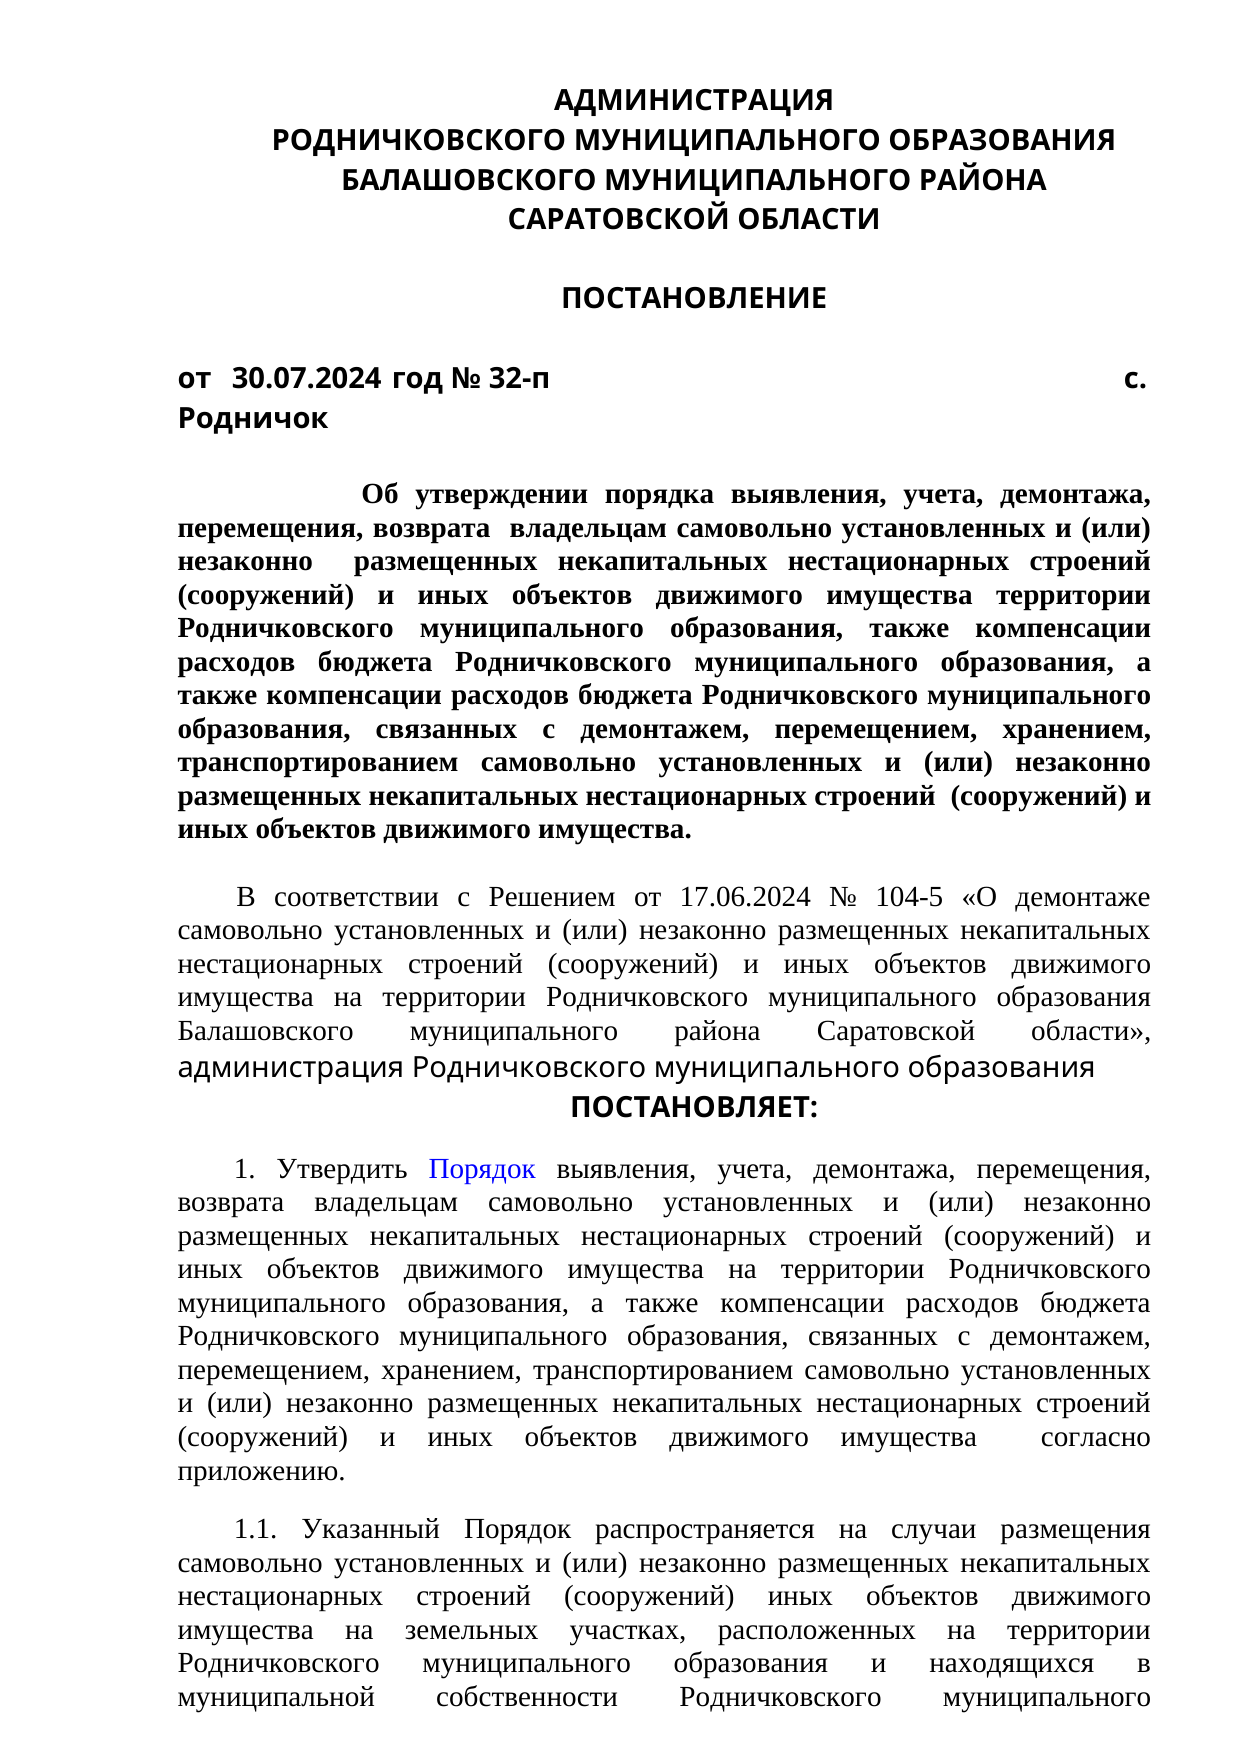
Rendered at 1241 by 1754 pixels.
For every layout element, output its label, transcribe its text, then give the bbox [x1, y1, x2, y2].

text Об утверждении порядка выявления, учета, демонтажа, перемещения, возврата владельцам самовольно установленных и (или) незаконно размещенных некапитальных нестационарных строений (сооружений) и иных объектов движимого имущества территории Родничковского муниципального образования, также компенсации расходов бюджета Родничковского муниципального образования, а также компенсации расходов бюджета Родничковского муниципального образования, связанных с демонтажем, перемещением, хранением, транспортированием самовольно установленных и (или) незаконно размещенных некапитальных нестационарных строений (сооружений) и иных объектов движимого имущества. [177, 476, 1152, 845]
text ПОСТАНОВЛЕНИЕ [177, 278, 1152, 317]
text САРАТОВСКОЙ ОБЛАСТИ [177, 198, 1152, 238]
title АДМИНИСТРАЦИЯ [177, 79, 1152, 119]
text ПОСТАНОВЛЯЕТ: [177, 1086, 1152, 1126]
text БАЛАШОВСКОГО МУНИЦИПАЛЬНОГО РАЙОНА [177, 159, 1152, 198]
text 1. Утвердить Порядок выявления, учета, демонтажа, перемещения, возврата владельцам самовольно установленных и (или) незаконно размещенных некапитальных нестационарных строений (сооружений) и иных объектов движимого имущества на территории Родничковского муниципального образования, а также компенсации расходов бюджета Родничковского муниципального образования, связанных с демонтажем, перемещением, хранением, транспортированием самовольно установленных и (или) незаконно размещенных некапитальных нестационарных строений (сооружений) и иных объектов движимого имущества согласно приложению. [177, 1151, 1152, 1486]
text В соответствии с Решением от 17.06.2024 № 104-5 «О демонтаже самовольно установленных и (или) незаконно размещенных некапитальных нестационарных строений (сооружений) и иных объектов движимого имущества на территории Родничковского муниципального образования Балашовского муниципального района Саратовской области», администрация Родничковского муниципального образования [177, 879, 1152, 1086]
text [177, 1511, 1152, 1712]
text РОДНИЧКОВСКОГО МУНИЦИПАЛЬНОГО ОБРАЗОВАНИЯ [177, 119, 1152, 159]
text от 30.07.2024 год № 32-п с. Родничок [177, 357, 1152, 437]
